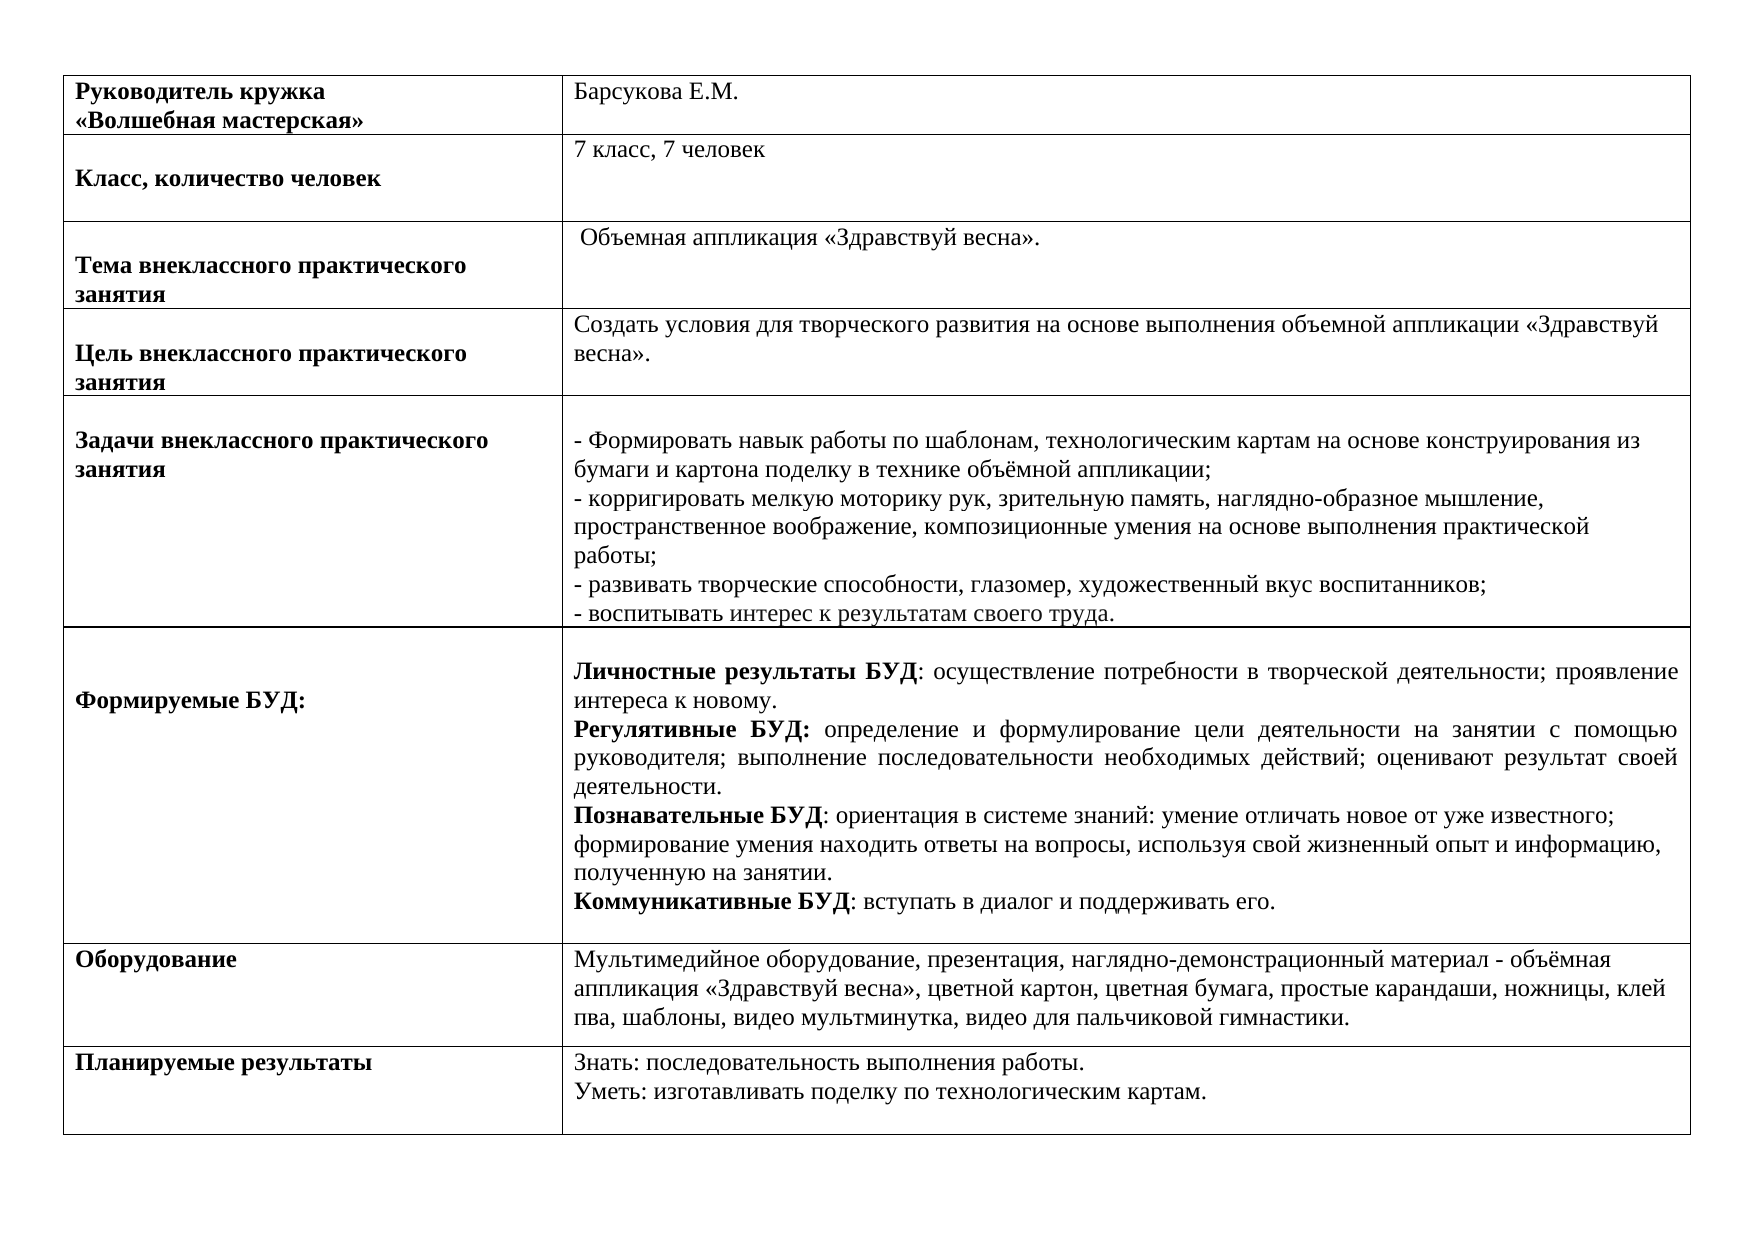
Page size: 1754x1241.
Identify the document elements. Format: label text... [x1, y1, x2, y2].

table_cell Создать условия для творческого развития на основе выполнения объемной аппликации «Здравствуй весна». [563, 309, 1690, 395]
table_cell Тема внеклассного практического занятия [64, 222, 562, 308]
table_header Барсукова Е.М. [563, 76, 1690, 133]
table_cell - Формировать навык работы по шаблонам, технологическим картам на основе конструирования из бумаги и картона поделку в технике объёмной аппликации; - корригировать мелкую моторику рук, зрительную память, наглядно-образное мышление, пространственное воображение, композиционные умения на основе выполнения практической работы; - развивать творческие способности, глазомер, художественный вкус воспитанников; - воспитывать интерес к результатам своего труда. [563, 396, 1690, 626]
table_cell 7 класс, 7 человек [563, 135, 1690, 221]
table_cell Мультимедийное оборудование, презентация, наглядно-демонстрационный материал - объёмная аппликация «Здравствуй весна», цветной картон, цветная бумага, простые карандаши, ножницы, клей пва, шаблоны, видео мультминутка, видео для пальчиковой гимнастики. [563, 944, 1690, 1046]
table_cell Формируемые БУД: [64, 628, 562, 943]
table_header Руководитель кружка «Волшебная мастерская» [64, 76, 562, 133]
table_cell Класс, количество человек [64, 135, 562, 221]
table_cell Цель внеклассного практического занятия [64, 309, 562, 395]
table_cell Задачи внеклассного практического занятия [64, 396, 562, 626]
table_cell Планируемые результаты [64, 1047, 562, 1133]
table_cell Оборудование [64, 944, 562, 1046]
table_cell Объемная аппликация «Здравствуй весна». [563, 222, 1690, 308]
table_cell Личностные результаты БУД: осуществление потребности в творческой деятельности; проявление интереса к новому. Регулятивные БУД: определение и формулирование цели деятельности на занятии с помощью руководителя; выполнение последовательности необходимых действий; оценивают результат своей деятельности. Познавательные БУД: ориентация в системе знаний: умение отличать новое от уже известного; формирование умения находить ответы на вопросы, используя свой жизненный опыт и информацию, полученную на занятии. Коммуникативные БУД: вступать в диалог и поддерживать его. [563, 628, 1690, 943]
table_cell Знать: последовательность выполнения работы. Уметь: изготавливать поделку по технологическим картам. [563, 1047, 1690, 1133]
